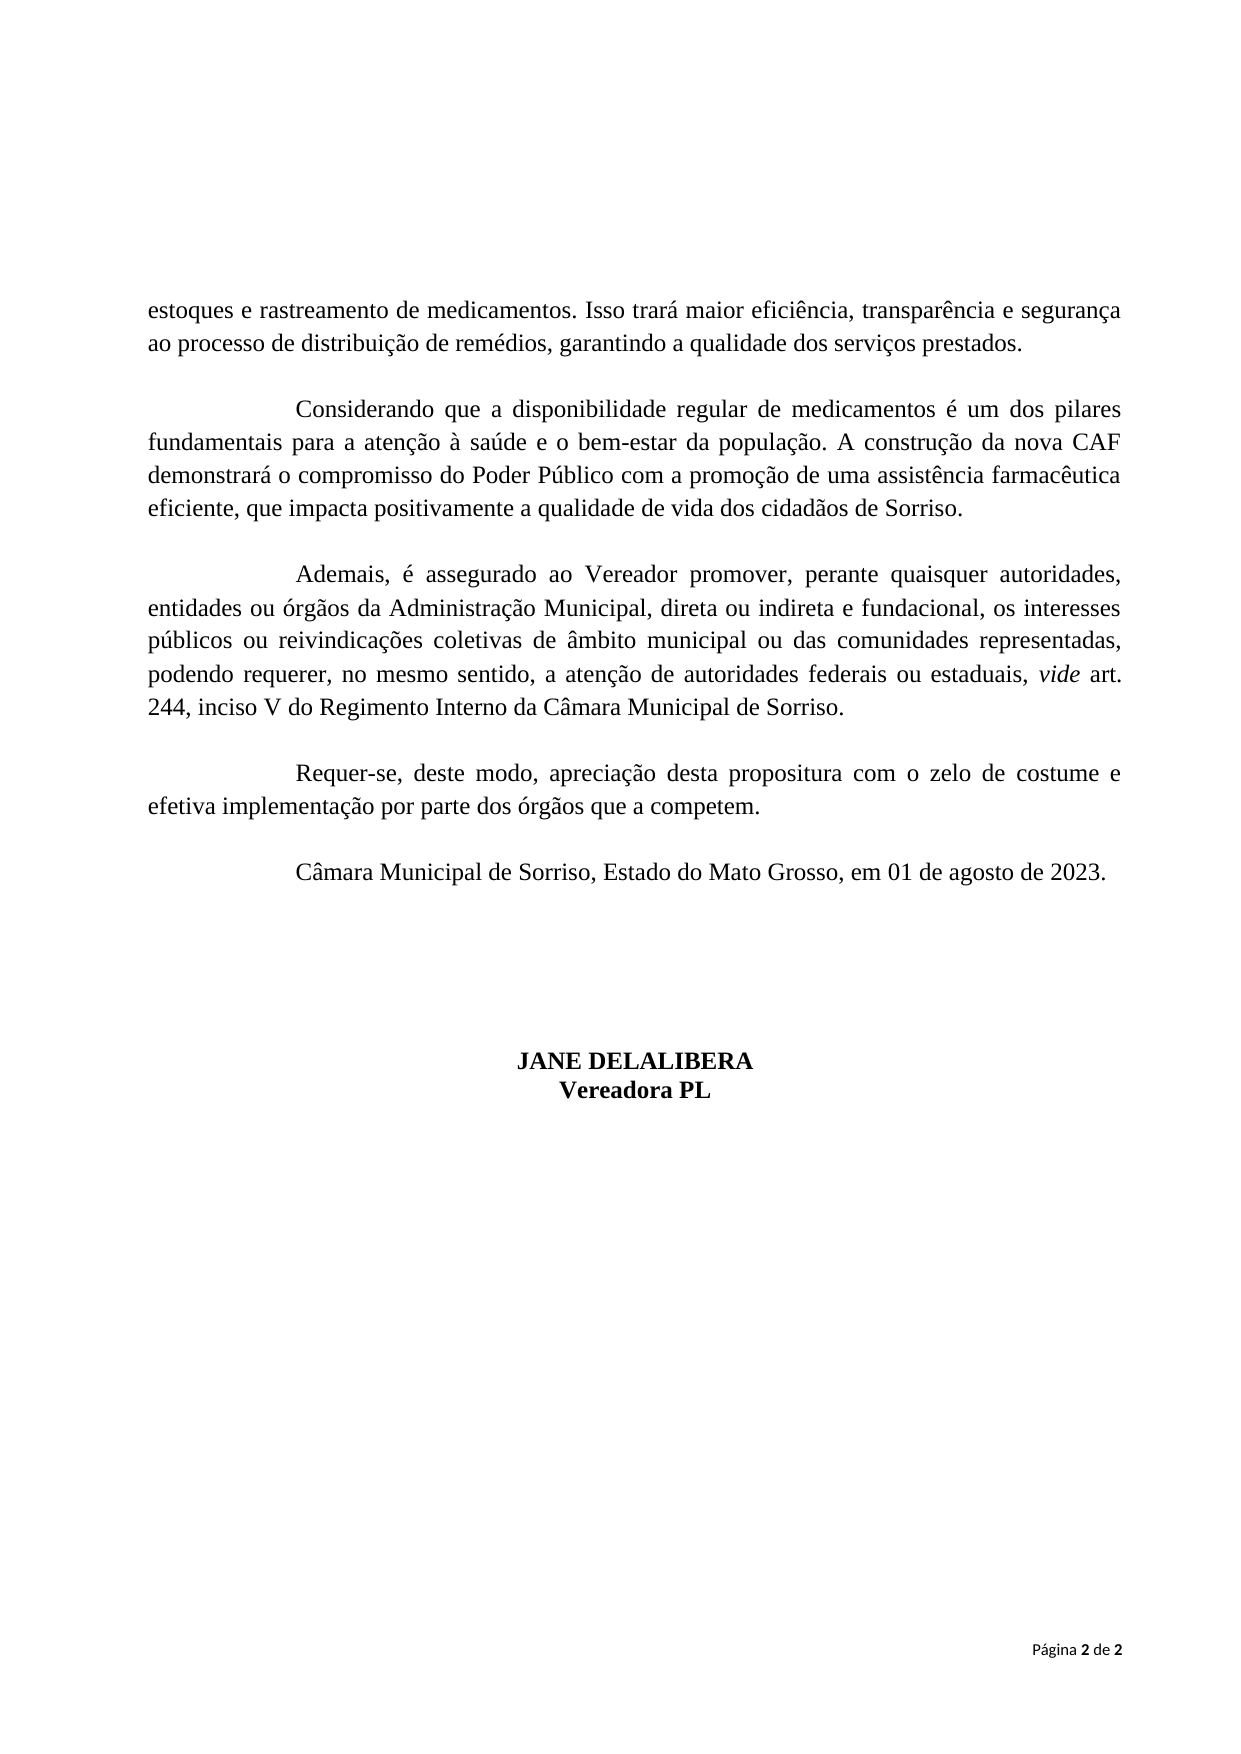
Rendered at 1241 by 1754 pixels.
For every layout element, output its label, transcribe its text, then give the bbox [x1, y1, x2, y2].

text Câmara Municipal de Sorriso, Estado do Mato Grosso, em 01 de agosto de 2023. [148, 857, 1122, 886]
text Considerando que a disponibilidade regular de medicamentos é um dos pilares fundamentais para a atenção à saúde e o bem-estar da população. A construção da nova CAF demonstrará o compromisso do Poder Público com a promoção de uma assistência farmacêutica eficiente, que impacta positivamente a qualidade de vida dos cidadãos de Sorriso. [148, 394, 1122, 522]
text Requer-se, deste modo, apreciação desta propositura com o zelo de costume e efetiva implementação por parte dos órgãos que a competem. [148, 758, 1122, 819]
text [148, 295, 1122, 357]
table_header JANE DELALIBERA Vereadora PL [414, 1046, 856, 1133]
text Ademais, é assegurado ao Vereador promover, perante quaisquer autoridades, entidades ou órgãos da Administração Municipal, direta ou indireta e fundacional, os interesses públicos ou reivindicações coletivas de âmbito municipal ou das comunidades representadas, podendo requerer, no mesmo sentido, a atenção de autoridades federais ou estaduais, vide art. 244, inciso V do Regimento Interno da Câmara Municipal de Sorriso. [148, 559, 1122, 720]
